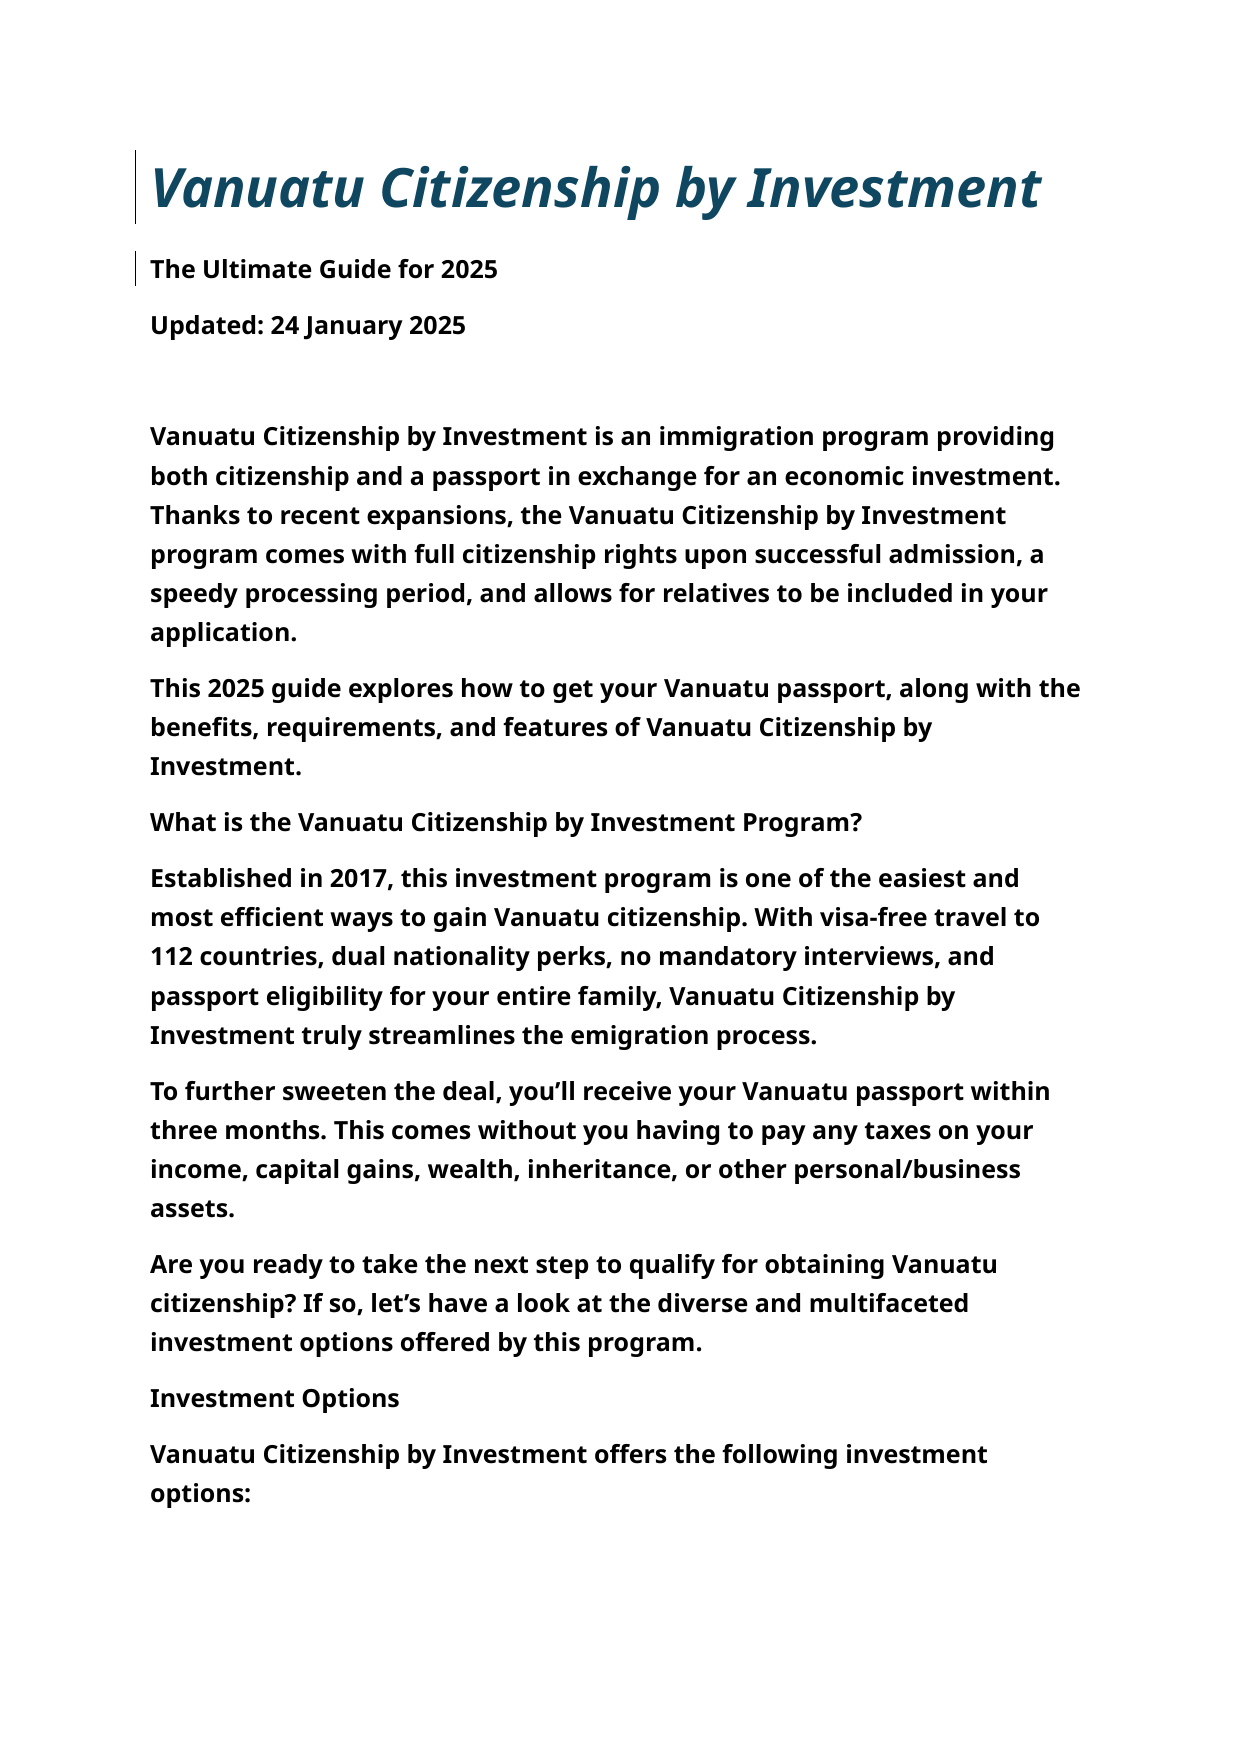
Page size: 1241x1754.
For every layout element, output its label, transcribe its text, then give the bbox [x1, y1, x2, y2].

text Updated: 24 January 2025 [150, 307, 1090, 341]
text What is the Vanuatu Citizenship by Investment Program? [150, 805, 1090, 839]
text Investment Options [150, 1381, 1090, 1415]
text Are you ready to take the next step to qualify for obtaining Vanuatu citizenship? If so, let’s have a look at the diverse and multifaceted investment options offered by this program. [150, 1246, 1090, 1359]
text Vanuatu Citizenship by Investment [150, 150, 1090, 224]
text Established in 2017, this investment program is one of the easiest and most efficient ways to gain Vanuatu citizenship. With visa-free travel to 112 countries, dual nationality perks, no mandatory interviews, and passport eligibility for your entire family, Vanuatu Citizenship by Investment truly streamlines the emigration process. [150, 861, 1090, 1051]
text The Ultimate Guide for 2025 [150, 251, 1090, 286]
text This 2025 guide explores how to get your Vanuatu passport, along with the benefits, requirements, and features of Vanuatu Citizenship by Investment. [150, 671, 1090, 783]
text Vanuatu Citizenship by Investment is an immigration program providing both citizenship and a passport in exchange for an economic investment. Thanks to recent expansions, the Vanuatu Citizenship by Investment program comes with full citizenship rights upon successful admission, a speedy processing period, and allows for relatives to be included in your application. [150, 419, 1090, 649]
text Vanuatu Citizenship by Investment offers the following investment options: [150, 1436, 1090, 1510]
text To further sweeten the deal, you’ll receive your Vanuatu passport within three months. This comes without you having to pay any taxes on your income, capital gains, wealth, inheritance, or other personal/business assets. [150, 1073, 1090, 1225]
